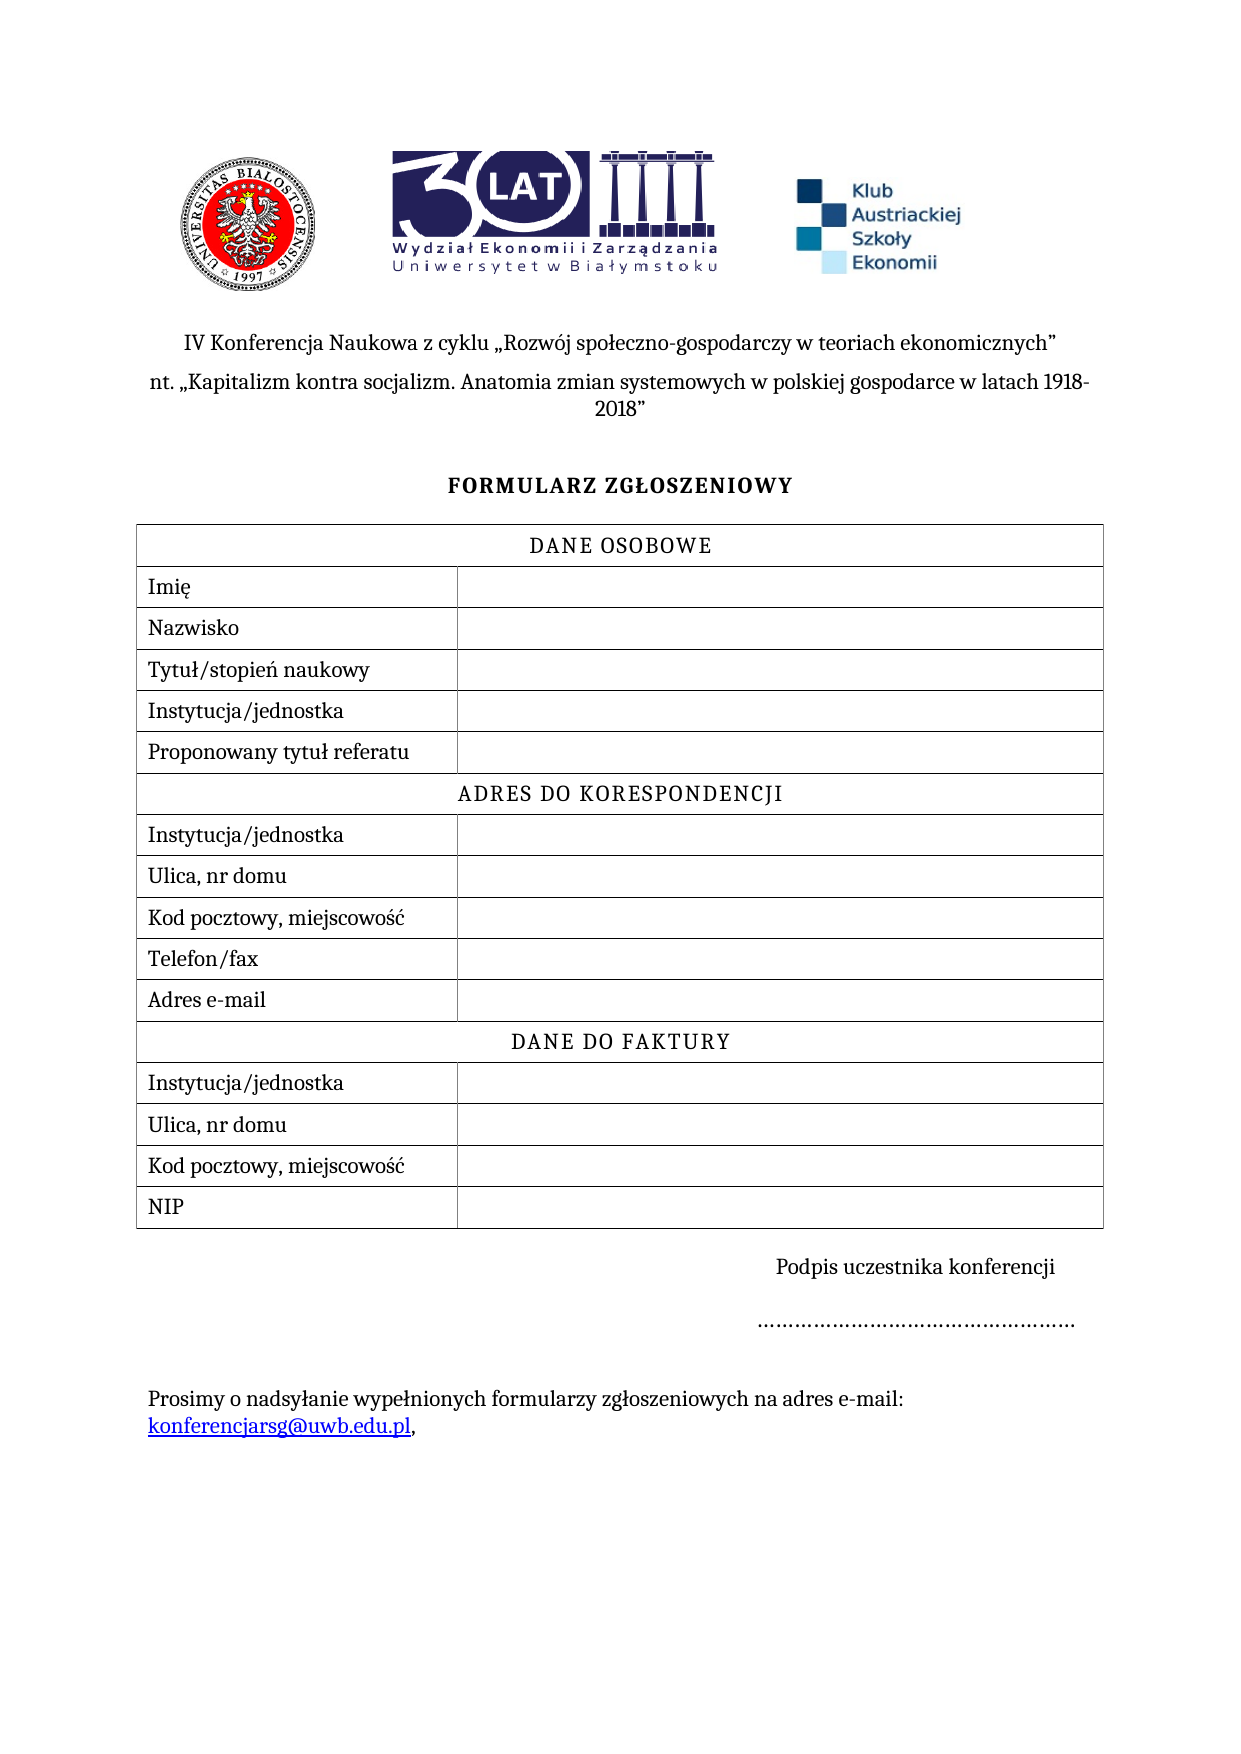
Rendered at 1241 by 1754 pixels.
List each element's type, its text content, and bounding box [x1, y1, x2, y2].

table_cell [458, 1146, 1103, 1186]
table_cell [458, 567, 1103, 607]
table_cell [458, 608, 1103, 648]
table_cell Ulica, nr domu [137, 856, 457, 897]
table_cell Ulica, nr domu [137, 1104, 457, 1145]
text Prosimy o nadsyłanie wypełnionych formularzy zgłoszeniowych na adres e-mail: konferencjarsg@uwb.edu.pl, [148, 1386, 1093, 1439]
picture [793, 177, 966, 274]
text nt. „Kapitalizm kontra socjalizm. Anatomia zmian systemowych w polskiej gospodarce w latach 1918-2018” [148, 369, 1093, 422]
table_cell [458, 1187, 1103, 1227]
table_cell [458, 1104, 1103, 1145]
table_cell Tytuł/stopień naukowy [137, 650, 457, 690]
table_cell Kod pocztowy, miejscowość [137, 898, 457, 938]
table_cell Instytucja/jednostka [137, 815, 457, 855]
table_cell Adres e-mail [137, 980, 457, 1021]
table_cell [458, 815, 1103, 855]
table_cell DANE DO FAKTURY [137, 1022, 1103, 1062]
table_cell [458, 691, 1103, 731]
table_cell [458, 650, 1103, 690]
table_cell Proponowany tytuł referatu [137, 732, 457, 772]
table_cell [458, 856, 1103, 897]
picture [180, 157, 315, 289]
table_cell Instytucja/jednostka [137, 691, 457, 731]
table_cell Nazwisko [137, 608, 457, 648]
table_header DANE OSOBOWE [137, 525, 1103, 566]
table_cell [458, 732, 1103, 772]
text IV Konferencja Naukowa z cyklu „Rozwój społeczno-gospodarczy w teoriach ekonomicznych” [148, 329, 1093, 356]
text …………………………………………… [738, 1305, 1093, 1333]
table_cell [458, 939, 1103, 979]
table_cell [458, 898, 1103, 938]
table_cell ADRES DO KORESPONDENCJI [137, 774, 1103, 814]
text FORMULARZ ZGŁOSZENIOWY [148, 473, 1093, 499]
table_cell [458, 980, 1103, 1021]
table_cell NIP [137, 1187, 457, 1227]
table_cell [458, 1063, 1103, 1103]
table_cell Telefon/fax [137, 939, 457, 979]
table_cell Imię [137, 567, 457, 607]
text Podpis uczestnika konferencji [738, 1253, 1093, 1280]
picture [392, 151, 717, 289]
table_cell Instytucja/jednostka [137, 1063, 457, 1103]
table_cell Kod pocztowy, miejscowość [137, 1146, 457, 1186]
